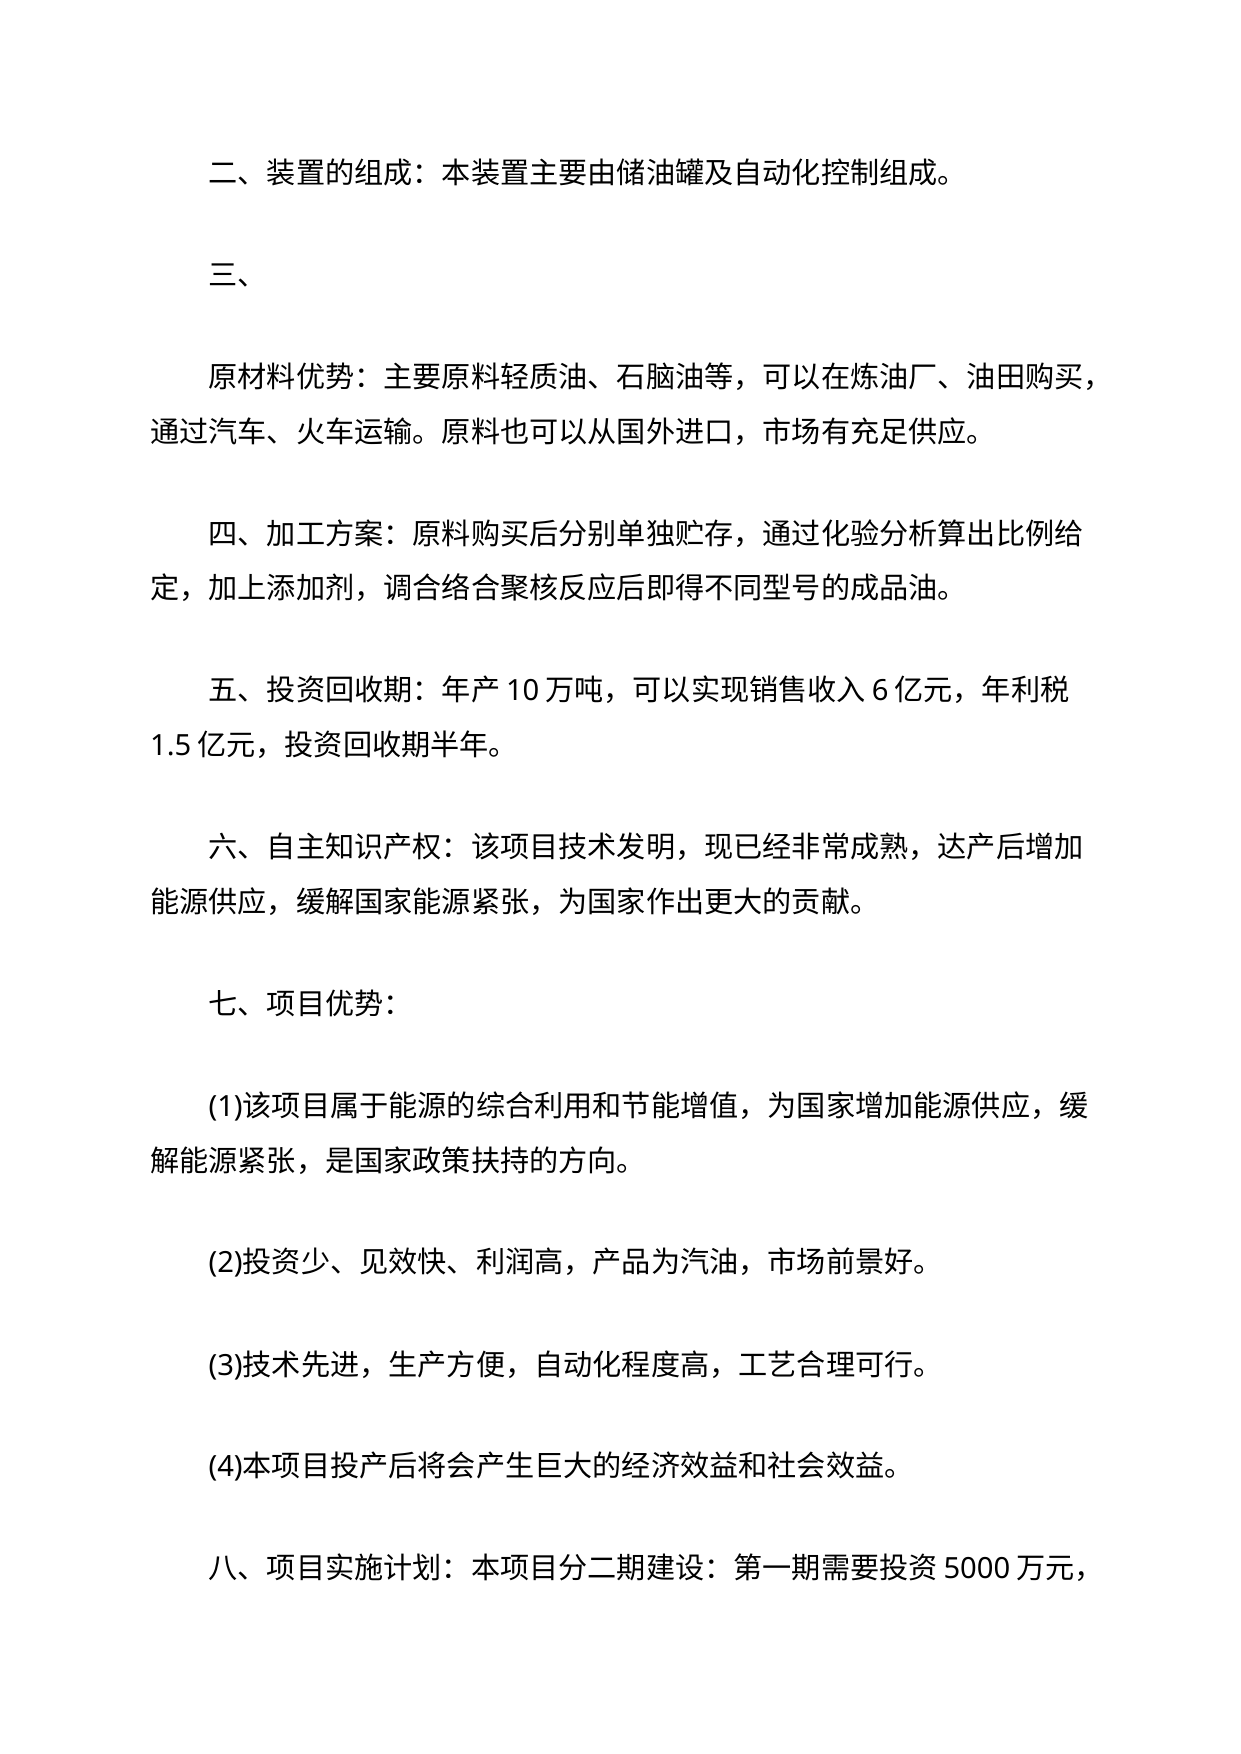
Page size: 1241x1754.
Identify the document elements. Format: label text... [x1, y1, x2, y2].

text 五、投资回收期：年产10万吨，可以实现销售收入6亿元，年利税1.5亿元，投资回收期半年。 [150, 667, 1090, 764]
text (4)本项目投产后将会产生巨大的经济效益和社会效益。 [150, 1443, 1090, 1485]
text 原材料优势：主要原料轻质油、石脑油等，可以在炼油厂、油田购买，通过汽车、火车运输。原料也可以从国外进口，市场有充足供应。 [150, 353, 1090, 451]
text 二、装置的组成：本装置主要由储油罐及自动化控制组成。 [150, 150, 1090, 192]
text (3)技术先进，生产方便，自动化程度高，工艺合理可行。 [150, 1341, 1090, 1383]
text (2)投资少、见效快、利润高，产品为汽油，市场前景好。 [150, 1239, 1090, 1281]
text (1)该项目属于能源的综合利用和节能增值，为国家增加能源供应，缓解能源紧张，是国家政策扶持的方向。 [150, 1082, 1090, 1179]
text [150, 1545, 1090, 1587]
text 四、加工方案：原料购买后分别单独贮存，通过化验分析算出比例给定，加上添加剂，调合络合聚核反应后即得不同型号的成品油。 [150, 510, 1090, 607]
text 七、项目优势： [150, 981, 1090, 1023]
text 六、自主知识产权：该项目技术发明，现已经非常成熟，达产后增加能源供应，缓解国家能源紧张，为国家作出更大的贡献。 [150, 824, 1090, 921]
text 三、 [150, 252, 1090, 294]
